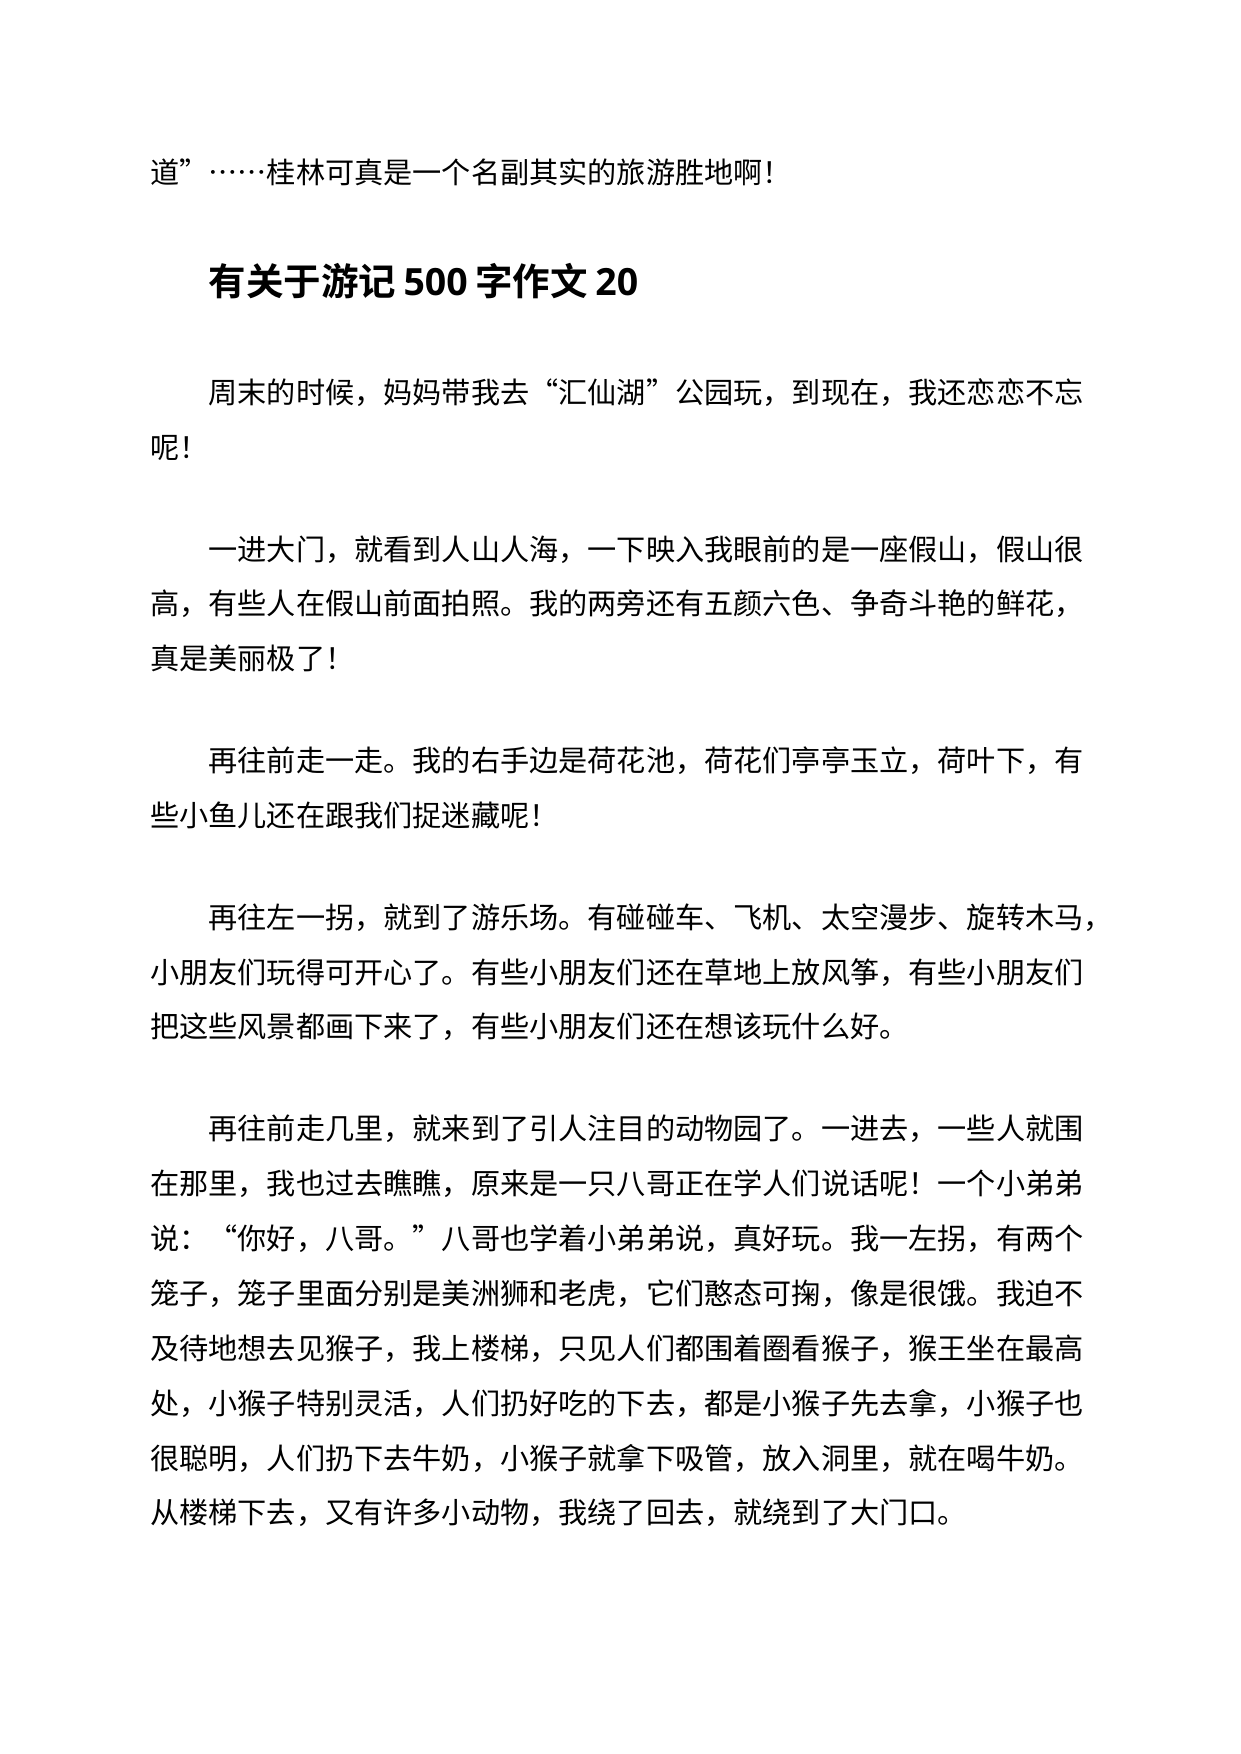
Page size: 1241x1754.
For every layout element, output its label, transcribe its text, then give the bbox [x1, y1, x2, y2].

text 再往左一拐，就到了游乐场。有碰碰车、飞机、太空漫步、旋转木马，小朋友们玩得可开心了。有些小朋友们还在草地上放风筝，有些小朋友们把这些风景都画下来了，有些小朋友们还在想该玩什么好。 [150, 894, 1090, 1046]
text 一进大门，就看到人山人海，一下映入我眼前的是一座假山，假山很高，有些人在假山前面拍照。我的两旁还有五颜六色、争奇斗艳的鲜花，真是美丽极了！ [150, 526, 1090, 678]
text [150, 150, 1090, 192]
text 再往前走几里，就来到了引人注目的动物园了。一进去，一些人就围在那里，我也过去瞧瞧，原来是一只八哥正在学人们说话呢！一个小弟弟说：“你好，八哥。”八哥也学着小弟弟说，真好玩。我一左拐，有两个笼子，笼子里面分别是美洲狮和老虎，它们憨态可掬，像是很饿。我迫不及待地想去见猴子，我上楼梯，只见人们都围着圈看猴子，猴王坐在最高处，小猴子特别灵活，人们扔好吃的下去，都是小猴子先去拿，小猴子也很聪明，人们扔下去牛奶，小猴子就拿下吸管，放入洞里，就在喝牛奶。从楼梯下去，又有许多小动物，我绕了回去，就绕到了大门口。 [150, 1106, 1090, 1532]
text 再往前走一走。我的右手边是荷花池，荷花们亭亭玉立，荷叶下，有些小鱼儿还在跟我们捉迷藏呢！ [150, 738, 1090, 835]
text 周末的时候，妈妈带我去“汇仙湖”公园玩，到现在，我还恋恋不忘呢！ [150, 369, 1090, 467]
text 有关于游记500字作文20 [150, 252, 1090, 306]
